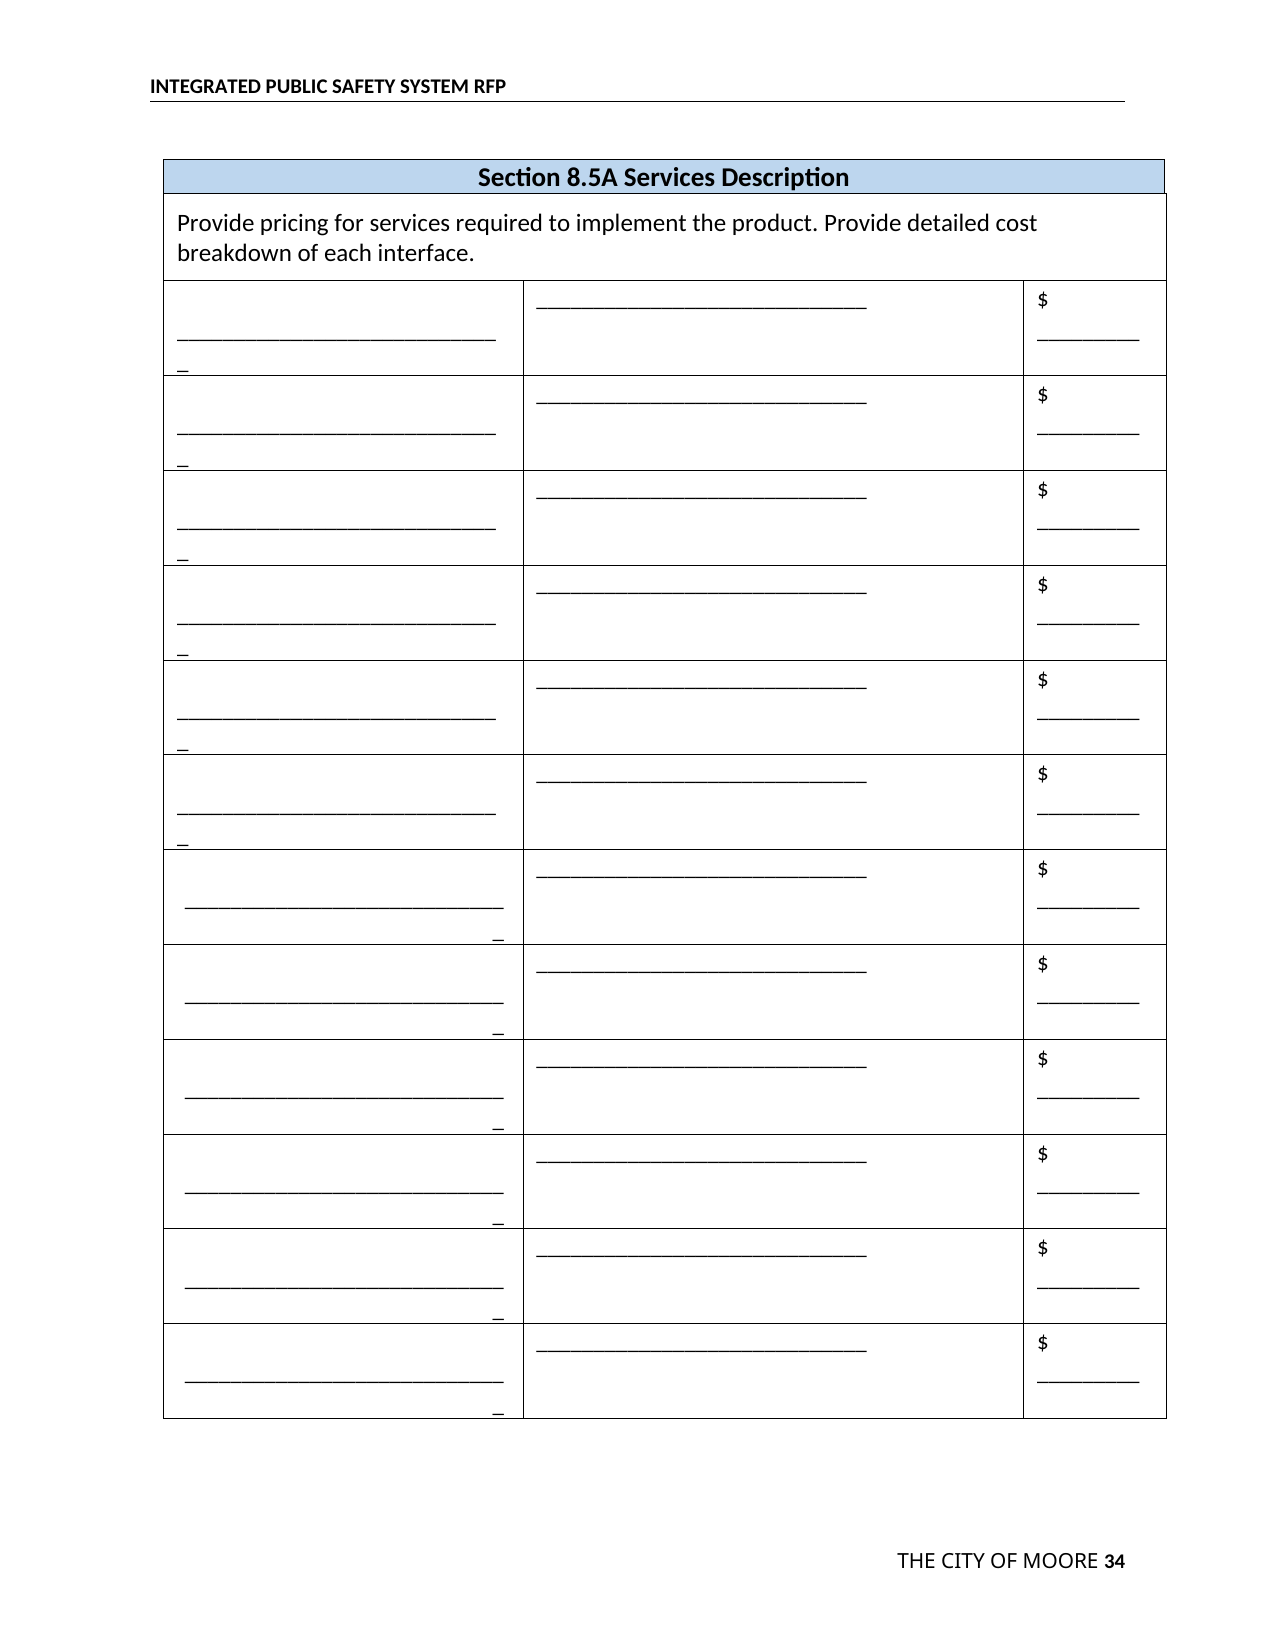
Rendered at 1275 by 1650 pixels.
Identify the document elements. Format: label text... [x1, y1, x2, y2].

table_cell _____________________________ [164, 755, 523, 849]
table_cell _____________________________ [164, 281, 523, 375]
table_cell _____________________________ [164, 850, 523, 944]
table_header Section 8.5A Services Description [164, 160, 1164, 193]
table_cell $_________ [1024, 1229, 1166, 1323]
table_cell _____________________________ [524, 1040, 1023, 1133]
table_cell $_________ [1024, 945, 1166, 1039]
table_cell Provide pricing for services required to implement the product. Provide detailed cost breakdown of each interface. [164, 194, 1166, 280]
table_cell $_________ [1024, 1324, 1166, 1418]
table_cell _____________________________ [524, 945, 1023, 1039]
table_cell _____________________________ [524, 1324, 1023, 1418]
table_cell _____________________________ [524, 755, 1023, 849]
table_cell _____________________________ [524, 1229, 1023, 1323]
table_cell _____________________________ [524, 471, 1023, 565]
table_cell _____________________________ [164, 376, 523, 470]
table_cell _____________________________ [524, 281, 1023, 375]
table_cell $_________ [1024, 661, 1166, 754]
table_cell $_________ [1024, 376, 1166, 470]
table_cell $_________ [1024, 471, 1166, 565]
table_cell _____________________________ [164, 566, 523, 659]
table_cell _____________________________ [524, 1135, 1023, 1228]
table_cell _____________________________ [524, 661, 1023, 754]
table_cell $_________ [1024, 850, 1166, 944]
table_cell _____________________________ [164, 661, 523, 754]
table_cell _____________________________ [524, 376, 1023, 470]
table_cell $_________ [1024, 566, 1166, 659]
table_cell _____________________________ [164, 471, 523, 565]
table_cell _____________________________ [164, 945, 523, 1039]
table_cell _____________________________ [164, 1135, 523, 1228]
table_cell _____________________________ [164, 1229, 523, 1323]
table_cell _____________________________ [524, 566, 1023, 659]
table_cell _____________________________ [524, 850, 1023, 944]
table_cell $_________ [1024, 1040, 1166, 1133]
table_cell $_________ [1024, 755, 1166, 849]
table_cell _____________________________ [164, 1040, 523, 1133]
table_cell _____________________________ [164, 1324, 523, 1418]
table_cell $_________ [1024, 281, 1166, 375]
table_cell $_________ [1024, 1135, 1166, 1228]
